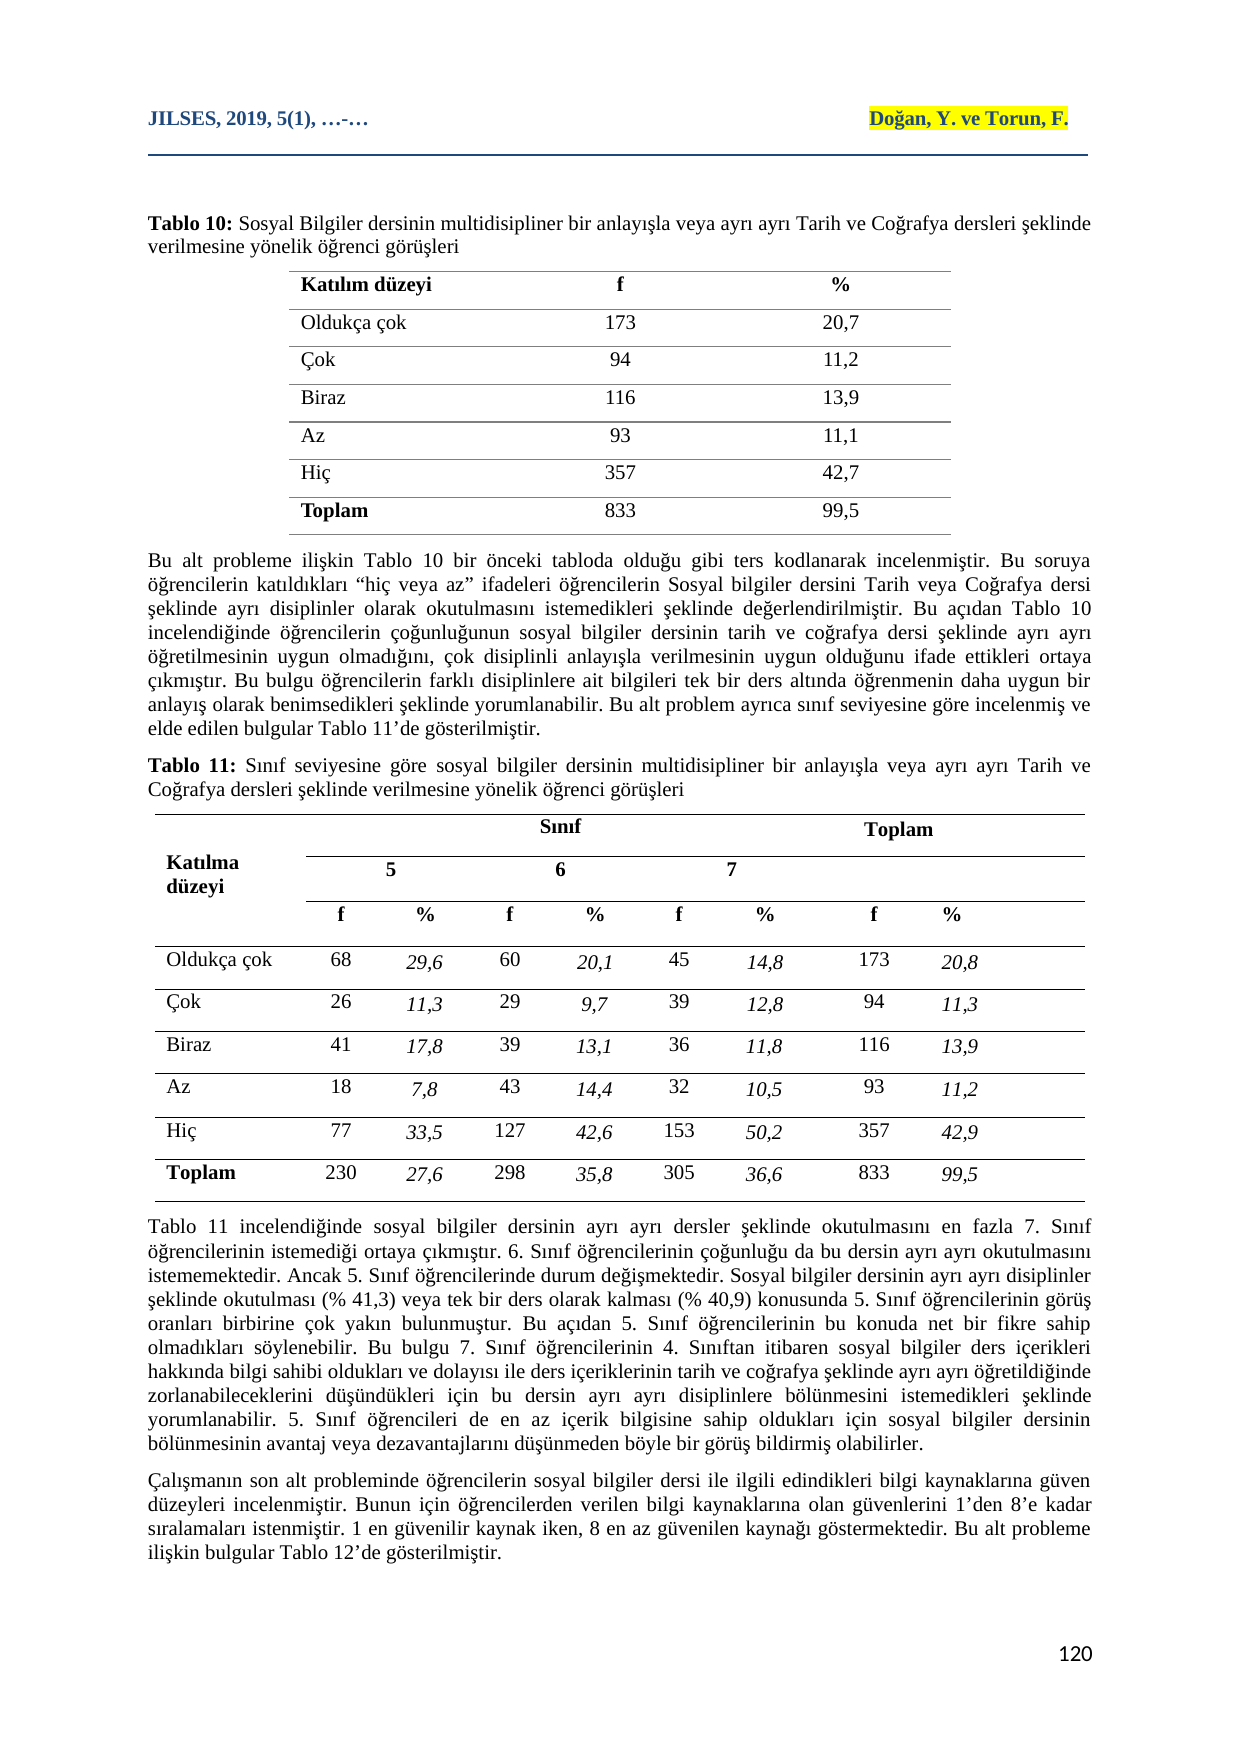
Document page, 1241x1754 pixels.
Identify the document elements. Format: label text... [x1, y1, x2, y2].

table_header [646, 815, 712, 856]
table_cell 39 [475, 1032, 544, 1073]
table_cell 42,9 [930, 1118, 1085, 1159]
text Bu alt probleme ilişkin Tablo 10 bir önceki tabloda olduğu gibi ters kodlanarak incelenmiştir. Bu soruya öğrencilerin katıldıkları “hiç veya az” ifadeleri öğrencilerin Sosyal bilgiler dersini Tarih veya Coğrafya dersi şeklinde ayrı disiplinler olarak okutulmasını istemedikleri şeklinde değerlendirilmiştir. Bu açıdan Tablo 10 incelendiğinde öğrencilerin çoğunluğunun sosyal bilgiler dersinin tarih ve coğrafya dersi şeklinde ayrı ayrı öğretilmesinin uygun olmadığını, çok disiplinli anlayışla verilmesinin uygun olduğunu ifade ettikleri ortaya çıkmıştır. Bu bulgu öğrencilerin farklı disiplinlere ait bilgileri tek bir ders altında öğrenmenin daha uygun bir anlayış olarak benimsedikleri şeklinde yorumlanabilir. Bu alt problem ayrıca sınıf seviyesine göre incelenmiş ve elde edilen bulgular Tablo 11’de gösterilmiştir. [148, 548, 1093, 740]
table_cell 13,1 [544, 1032, 646, 1073]
table_cell Çok [289, 347, 510, 384]
table_cell Hiç [155, 1118, 306, 1159]
table_cell [930, 857, 1085, 901]
table_cell 173 [510, 310, 730, 346]
table_cell Toplam [289, 498, 510, 534]
table_cell 11,3 [930, 990, 1085, 1031]
table_header Sınıf [475, 815, 646, 856]
table_cell 20,7 [730, 310, 951, 346]
table_cell 29 [475, 990, 544, 1031]
table_cell 32 [646, 1074, 712, 1117]
table_cell 93 [510, 423, 730, 459]
table_cell 7,8 [375, 1074, 475, 1117]
table_cell Az [155, 1074, 306, 1117]
table_cell 68 [306, 947, 375, 988]
table_cell 39 [646, 990, 712, 1031]
table_cell 116 [818, 1032, 930, 1073]
table_cell 833 [818, 1160, 930, 1201]
table_cell 6 [475, 857, 646, 901]
table_cell 298 [475, 1160, 544, 1201]
table_cell 5 [306, 857, 475, 901]
table_cell Oldukça çok [289, 310, 510, 346]
table_cell 13,9 [930, 1032, 1085, 1073]
table_cell 35,8 [544, 1160, 646, 1201]
table_cell 93 [818, 1074, 930, 1117]
table_cell 77 [306, 1118, 375, 1159]
table_cell 230 [306, 1160, 375, 1201]
table_cell 45 [646, 947, 712, 988]
table_cell f [818, 902, 930, 946]
table_cell Az [289, 423, 510, 459]
table_cell 42,7 [730, 460, 951, 497]
table_cell Toplam [155, 1160, 306, 1201]
table_cell 305 [646, 1160, 712, 1201]
table_cell 7 [646, 857, 818, 901]
table_cell Biraz [289, 385, 510, 421]
table_cell 41 [306, 1032, 375, 1073]
table_cell % [712, 902, 818, 946]
table_header f [510, 272, 730, 309]
table_cell % [375, 902, 475, 946]
table_header % [730, 272, 951, 309]
table_cell 116 [510, 385, 730, 421]
table_cell 11,3 [375, 990, 475, 1031]
table_cell 11,8 [712, 1032, 818, 1073]
table_cell 17,8 [375, 1032, 475, 1073]
table_cell Oldukça çok [155, 947, 306, 988]
table_cell % [930, 902, 1085, 946]
table_cell 36 [646, 1032, 712, 1073]
table_cell 11,1 [730, 423, 951, 459]
table_cell 18 [306, 1074, 375, 1117]
table_cell 12,8 [712, 990, 818, 1031]
table_cell 833 [510, 498, 730, 534]
table_cell 173 [818, 947, 930, 988]
table_cell f [306, 902, 375, 946]
table_header [306, 815, 375, 856]
table_cell f [646, 902, 712, 946]
table_cell 153 [646, 1118, 712, 1159]
table_cell Biraz [155, 1032, 306, 1073]
table_cell f [475, 902, 544, 946]
table_header [375, 815, 475, 856]
table_cell 13,9 [730, 385, 951, 421]
table_cell 94 [818, 990, 930, 1031]
table_cell 11,2 [930, 1074, 1085, 1117]
table_cell 14,8 [712, 947, 818, 988]
table_cell 127 [475, 1118, 544, 1159]
table_cell 94 [510, 347, 730, 384]
table_cell 14,4 [544, 1074, 646, 1117]
table_cell 11,2 [730, 347, 951, 384]
table_cell 36,6 [712, 1160, 818, 1201]
table_cell 99,5 [930, 1160, 1085, 1201]
text Çalışmanın son alt probleminde öğrencilerin sosyal bilgiler dersi ile ilgili edindikleri bilgi kaynaklarına güven düzeyleri incelenmiştir. Bunun için öğrencilerden verilen bilgi kaynaklarına olan güvenlerini 1’den 8’e kadar sıralamaları istenmiştir. 1 en güvenilir kaynak iken, 8 en az güvenilen kaynağı göstermektedir. Bu alt probleme ilişkin bulgular Tablo 12’de gösterilmiştir. [148, 1468, 1093, 1564]
text Tablo 11: Sınıf seviyesine göre sosyal bilgiler dersinin multidisipliner bir anlayışla veya ayrı ayrı Tarih ve Coğrafya dersleri şeklinde verilmesine yönelik öğrenci görüşleri [148, 753, 1093, 801]
table_cell 10,5 [712, 1074, 818, 1117]
table_cell Çok [155, 990, 306, 1031]
table_header Katılma düzeyi [155, 815, 306, 946]
table_cell 357 [818, 1118, 930, 1159]
table_cell 43 [475, 1074, 544, 1117]
table_cell % [544, 902, 646, 946]
table_cell 26 [306, 990, 375, 1031]
table_cell 9,7 [544, 990, 646, 1031]
table_cell [818, 857, 930, 901]
text Tablo 10: Sosyal Bilgiler dersinin multidisipliner bir anlayışla veya ayrı ayrı Tarih ve Coğrafya dersleri şeklinde verilmesine yönelik öğrenci görüşleri [148, 210, 1093, 258]
table_cell 20,8 [930, 947, 1085, 988]
table_cell 29,6 [375, 947, 475, 988]
table_cell 99,5 [730, 498, 951, 534]
table_cell 27,6 [375, 1160, 475, 1201]
table_cell 20,1 [544, 947, 646, 988]
table_header Katılım düzeyi [289, 272, 510, 309]
table_cell 42,6 [544, 1118, 646, 1159]
table_header Toplam [712, 815, 1085, 856]
table_cell 33,5 [375, 1118, 475, 1159]
text Tablo 11 incelendiğinde sosyal bilgiler dersinin ayrı ayrı dersler şeklinde okutulmasını en fazla 7. Sınıf öğrencilerinin istemediği ortaya çıkmıştır. 6. Sınıf öğrencilerinin çoğunluğu da bu dersin ayrı ayrı okutulmasını istememektedir. Ancak 5. Sınıf öğrencilerinde durum değişmektedir. Sosyal bilgiler dersinin ayrı ayrı disiplinler şeklinde okutulması (% 41,3) veya tek bir ders olarak kalması (% 40,9) konusunda 5. Sınıf öğrencilerinin görüş oranları birbirine çok yakın bulunmuştur. Bu açıdan 5. Sınıf öğrencilerinin bu konuda net bir fikre sahip olmadıkları söylenebilir. Bu bulgu 7. Sınıf öğrencilerinin 4. Sınıftan itibaren sosyal bilgiler ders içerikleri hakkında bilgi sahibi oldukları ve dolayısı ile ders içeriklerinin tarih ve coğrafya şeklinde ayrı ayrı öğretildiğinde zorlanabileceklerini düşündükleri için bu dersin ayrı ayrı disiplinlere bölünmesini istemedikleri şeklinde yorumlanabilir. 5. Sınıf öğrencileri de en az içerik bilgisine sahip oldukları için sosyal bilgiler dersinin bölünmesinin avantaj veya dezavantajlarını düşünmeden böyle bir görüş bildirmiş olabilirler. [148, 1214, 1093, 1455]
table_cell 60 [475, 947, 544, 988]
table_cell Hiç [289, 460, 510, 497]
table_cell 50,2 [712, 1118, 818, 1159]
table_cell 357 [510, 460, 730, 497]
